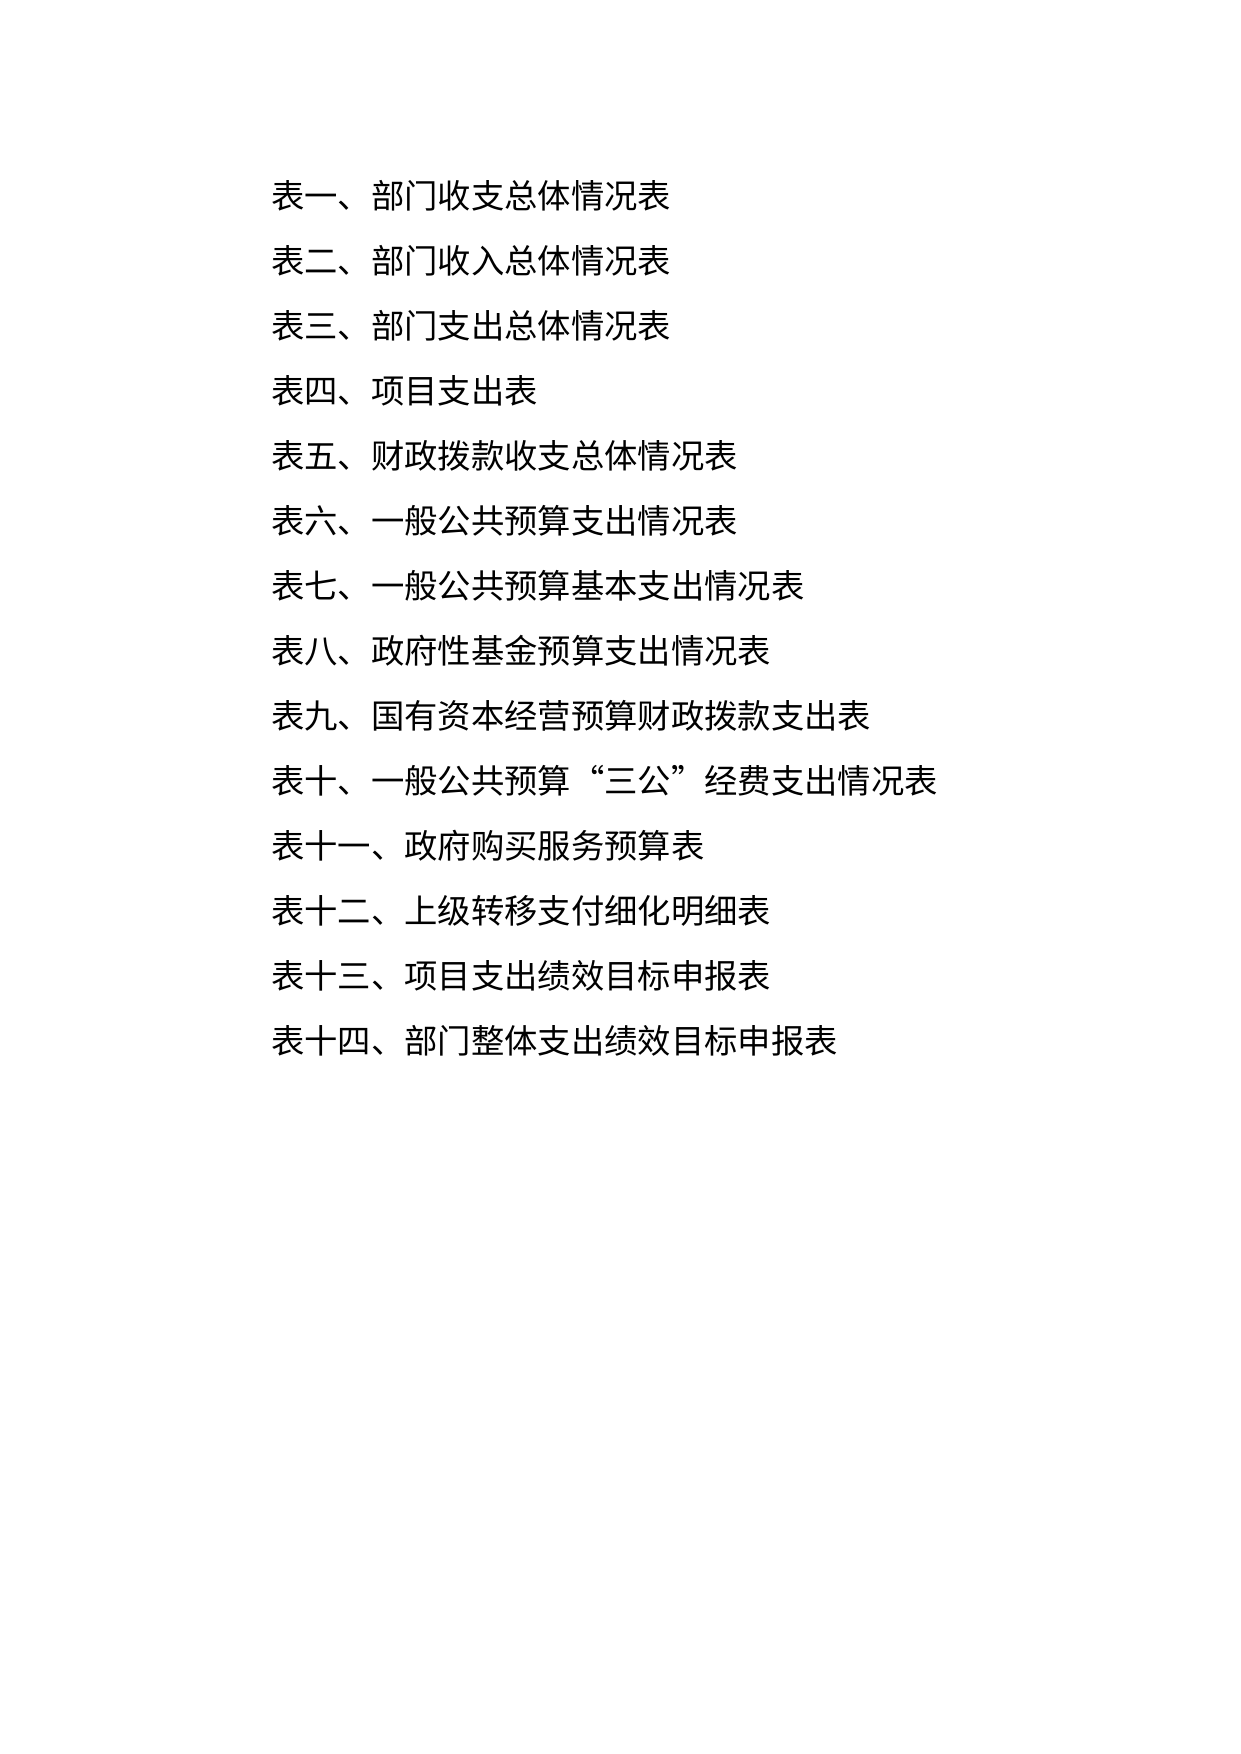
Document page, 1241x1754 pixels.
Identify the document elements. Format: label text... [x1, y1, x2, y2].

text 表十二、上级转移支付细化明细表 [187, 877, 1053, 942]
text 表八、政府性基金预算支出情况表 [187, 617, 1053, 682]
text 表三、部门支出总体情况表 [187, 292, 1053, 357]
text 表一、部门收支总体情况表 [187, 162, 1053, 227]
text 表十四、部门整体支出绩效目标申报表 [187, 1007, 1053, 1072]
text 表十三、项目支出绩效目标申报表 [187, 942, 1053, 1007]
text 表二、部门收入总体情况表 [187, 227, 1053, 292]
text 表六、一般公共预算支出情况表 [187, 487, 1053, 552]
text 表五、财政拨款收支总体情况表 [187, 422, 1053, 487]
text 表七、一般公共预算基本支出情况表 [187, 552, 1053, 617]
text 表九、国有资本经营预算财政拨款支出表 [187, 682, 1053, 747]
text 表十、一般公共预算“三公”经费支出情况表 [187, 747, 1053, 812]
text 表十一、政府购买服务预算表 [187, 812, 1053, 877]
text 表四、项目支出表 [187, 357, 1053, 422]
